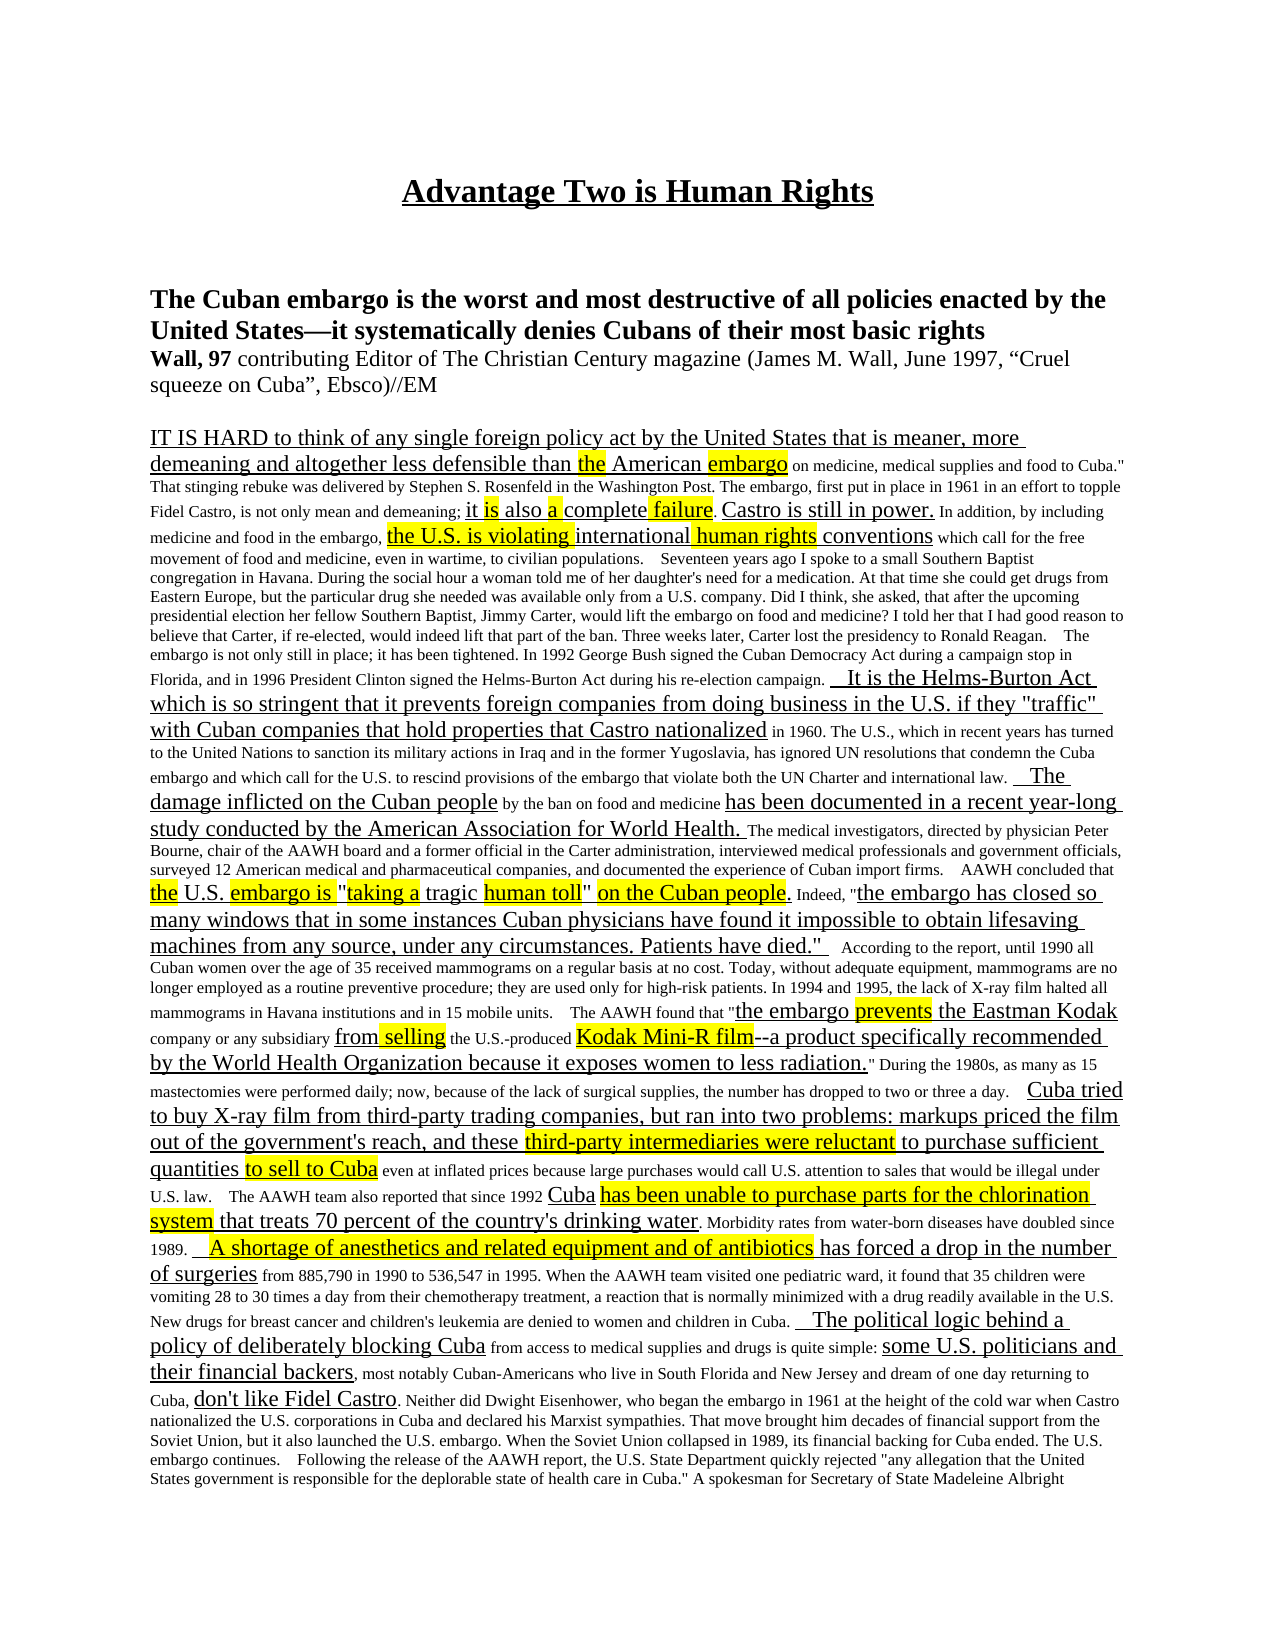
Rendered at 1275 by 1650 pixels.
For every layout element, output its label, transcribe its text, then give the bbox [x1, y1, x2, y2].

subtitle Advantage Two is Human Rights [150, 171, 1125, 209]
subtitle The Cuban embargo is the worst and most destructive of all policies enacted by the United States—it systematically denies Cubans of their most basic rights [150, 283, 1125, 345]
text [150, 424, 1125, 1488]
text Wall, 97 contributing Editor of The Christian Century magazine (James M. Wall, June 1997, “Cruel squeeze on Cuba”, Ebsco)//EM [150, 345, 1125, 398]
